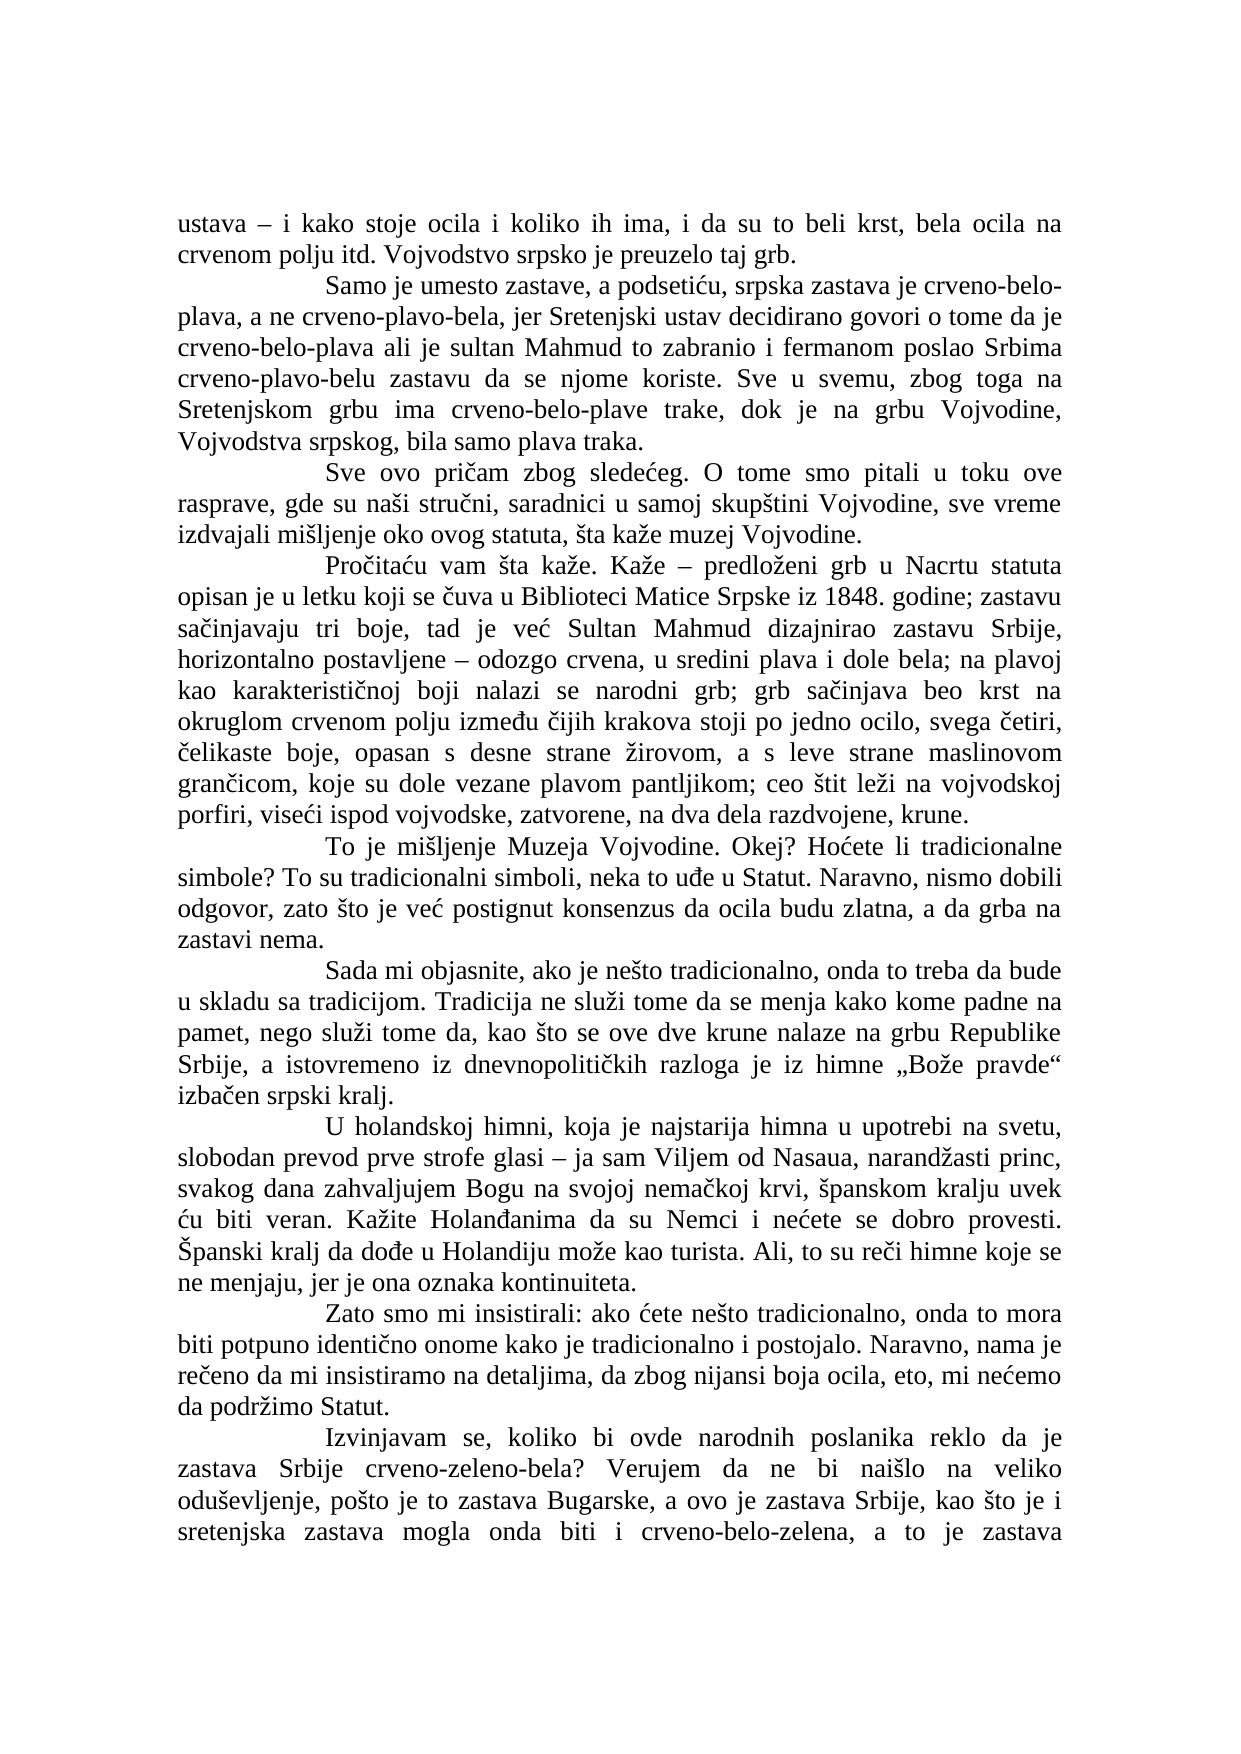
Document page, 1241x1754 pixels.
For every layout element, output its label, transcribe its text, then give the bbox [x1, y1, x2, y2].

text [177, 1421, 1063, 1546]
text Sada mi objasnite, ako je nešto tradicionalno, onda to treba da bude u skladu sa tradicijom. Tradicija ne služi tome da se menja kako kome padne na pamet, nego služi tome da, kao što se ove dve krune nalaze na grbu Republike Srbije, a istovremeno iz dnevnopolitičkih razloga je iz himne „Bože pravde“ izbačen srpski kralj. [177, 954, 1063, 1110]
text U holandskoj himni, koja je najstarija himna u upotrebi na svetu, slobodan prevod prve strofe glasi – ja sam Viljem od Nasaua, narandžasti princ, svakog dana zahvaljujem Bogu na svojoj nemačkoj krvi, španskom kralju uvek ću biti veran. Kažite Holanđanima da su Nemci i nećete se dobro provesti. Španski kralj da dođe u Holandiju može kao turista. Ali, to su reči himne koje se ne menjaju, jer je ona oznaka kontinuiteta. [177, 1110, 1063, 1297]
text Sve ovo pričam zbog sledećeg. O tome smo pitali u toku ove rasprave, gde su naši stručni, saradnici u samoj skupštini Vojvodine, sve vreme izdvajali mišljenje oko ovog statuta, šta kaže muzej Vojvodine. [177, 456, 1063, 549]
text To je mišljenje Muzeja Vojvodine. Okej? Hoćete li tradicionalne simbole? To su tradicionalni simboli, neka to uđe u Statut. Naravno, nismo dobili odgovor, zato što je već postignut konsenzus da ocila budu zlatna, a da grba na zastavi nema. [177, 830, 1063, 954]
text Zato smo mi insistirali: ako ćete nešto tradicionalno, onda to mora biti potpuno identično onome kako je tradicionalno i postojalo. Naravno, nama je rečeno da mi insistiramo na detaljima, da zbog nijansi boja ocila, eto, mi nećemo da podržimo Statut. [177, 1297, 1063, 1421]
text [177, 207, 1063, 269]
text Pročitaću vam šta kaže. Kaže – predloženi grb u Nacrtu statuta opisan je u letku koji se čuva u Biblioteci Matice Srpske iz 1848. godine; zastavu sačinjavaju tri boje, tad je već Sultan Mahmud dizajnirao zastavu Srbije, horizontalno postavljene – odozgo crvena, u sredini plava i dole bela; na plavoj kao karakterističnoj boji nalazi se narodni grb; grb sačinjava beo krst na okruglom crvenom polju između čijih krakova stoji po jedno ocilo, svega četiri, čelikaste boje, opasan s desne strane žirovom, a s leve strane maslinovom grančicom, koje su dole vezane plavom pantljikom; ceo štit leži na vojvodskoj porfiri, viseći ispod vojvodske, zatvorene, na dva dela razdvojene, krune. [177, 549, 1063, 830]
text Samo je umesto zastave, a podsetiću, srpska zastava je crveno-belo-plava, a ne crveno-plavo-bela, jer Sretenjski ustav decidirano govori o tome da je crveno-belo-plava ali je sultan Mahmud to zabranio i fermanom poslao Srbima crveno-plavo-belu zastavu da se njome koriste. Sve u svemu, zbog toga na Sretenjskom grbu ima crveno-belo-plave trake, dok je na grbu Vojvodine, Vojvodstva srpskog, bila samo plava traka. [177, 269, 1063, 456]
